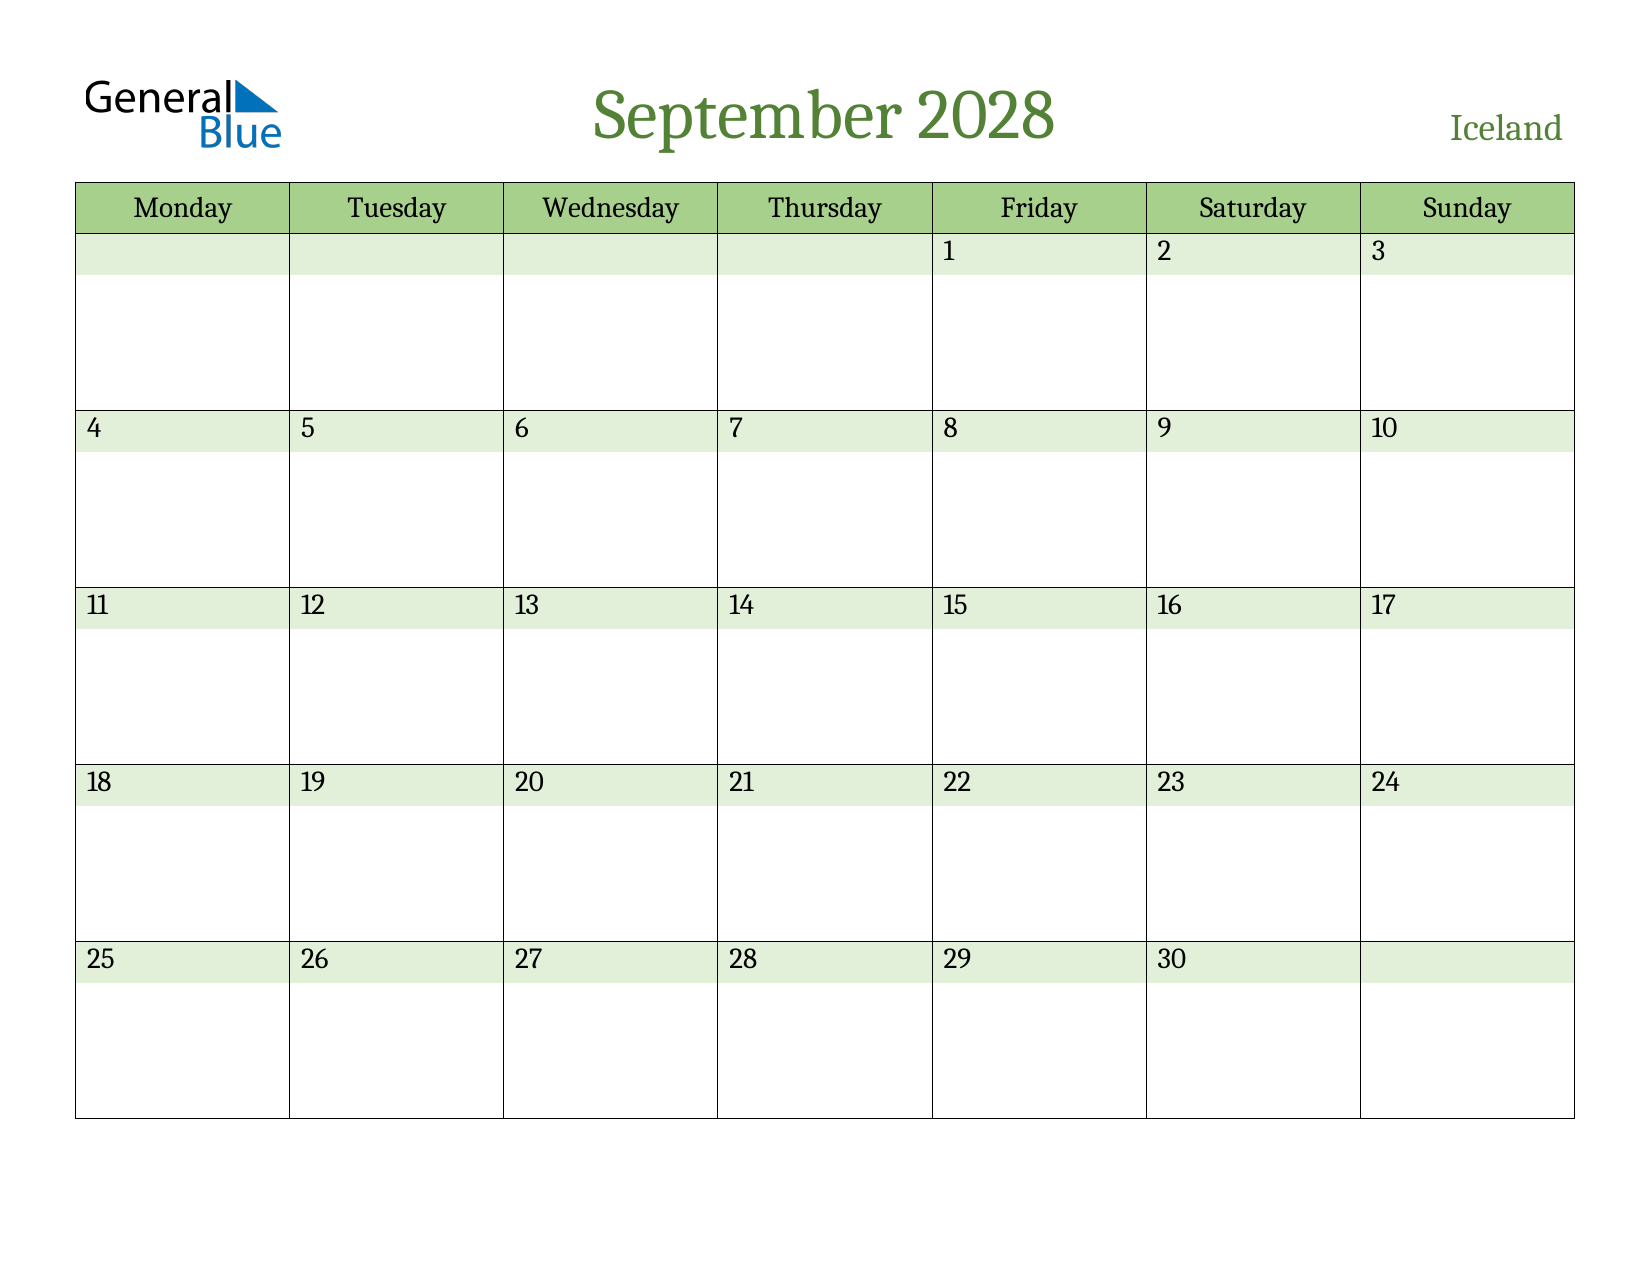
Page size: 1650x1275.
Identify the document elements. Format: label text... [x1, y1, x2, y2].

table_cell 6 [504, 411, 717, 452]
table_cell [1147, 983, 1360, 1118]
table_cell Sunday [1361, 183, 1574, 233]
table_cell [504, 234, 717, 275]
table_cell Thursday [718, 183, 932, 233]
table_cell 22 [933, 765, 1146, 806]
table_cell 4 [76, 411, 289, 452]
table_cell [933, 806, 1146, 941]
table_cell [290, 275, 503, 410]
table_cell [1361, 629, 1574, 764]
table_cell [504, 275, 717, 410]
picture [86, 80, 281, 148]
table_cell [290, 629, 503, 764]
table_cell [1361, 806, 1574, 941]
table_cell 23 [1147, 765, 1360, 806]
table_cell 17 [1361, 588, 1574, 629]
table_cell 21 [718, 765, 932, 806]
table_cell Wednesday [504, 183, 717, 233]
table_cell 20 [504, 765, 717, 806]
table_cell 18 [76, 765, 289, 806]
table_cell [933, 275, 1146, 410]
table_cell [1147, 275, 1360, 410]
table_cell [504, 452, 717, 587]
table_cell [1361, 275, 1574, 410]
table_cell [1147, 452, 1360, 587]
table_cell 24 [1361, 765, 1574, 806]
table_cell [933, 983, 1146, 1118]
table_cell Monday [76, 183, 289, 233]
table_cell [76, 452, 289, 587]
table_cell 2 [1147, 234, 1360, 275]
table_cell [1361, 942, 1574, 983]
table_cell 3 [1361, 234, 1574, 275]
table_cell [504, 629, 717, 764]
table_cell 19 [290, 765, 503, 806]
table_cell [504, 983, 717, 1118]
table_cell [76, 983, 289, 1118]
table_cell [1147, 806, 1360, 941]
table_cell 12 [290, 588, 503, 629]
table_cell 7 [718, 411, 932, 452]
table_cell [718, 452, 932, 587]
table_cell 28 [718, 942, 932, 983]
table_cell [718, 806, 932, 941]
table_cell [76, 275, 289, 410]
table_cell 29 [933, 942, 1146, 983]
table_cell [933, 452, 1146, 587]
table_cell [76, 629, 289, 764]
table_cell [933, 629, 1146, 764]
table_cell 11 [76, 588, 289, 629]
table_cell 1 [933, 234, 1146, 275]
table_cell [76, 806, 289, 941]
table_header [76, 75, 503, 182]
table_cell [504, 806, 717, 941]
table_cell 16 [1147, 588, 1360, 629]
table_cell [1361, 452, 1574, 587]
table_cell [290, 806, 503, 941]
table_cell [1361, 983, 1574, 1118]
table_cell 30 [1147, 942, 1360, 983]
table_cell 13 [504, 588, 717, 629]
table_cell [1147, 629, 1360, 764]
table_cell 26 [290, 942, 503, 983]
table_cell [290, 983, 503, 1118]
table_cell 9 [1147, 411, 1360, 452]
table_header September 2028 [504, 75, 1146, 182]
table_cell [718, 629, 932, 764]
table_cell Tuesday [290, 183, 503, 233]
table_cell Friday [933, 183, 1146, 233]
table_cell [718, 983, 932, 1118]
table_cell 8 [933, 411, 1146, 452]
table_cell [290, 452, 503, 587]
table_header Iceland [1146, 75, 1574, 182]
table_cell 10 [1361, 411, 1574, 452]
table_cell Saturday [1147, 183, 1360, 233]
table_cell 15 [933, 588, 1146, 629]
table_cell [718, 234, 932, 275]
table_cell [76, 234, 289, 275]
table_cell [290, 234, 503, 275]
table_cell 5 [290, 411, 503, 452]
table_cell [718, 275, 932, 410]
table_cell 25 [76, 942, 289, 983]
table_cell 27 [504, 942, 717, 983]
table_cell 14 [718, 588, 932, 629]
